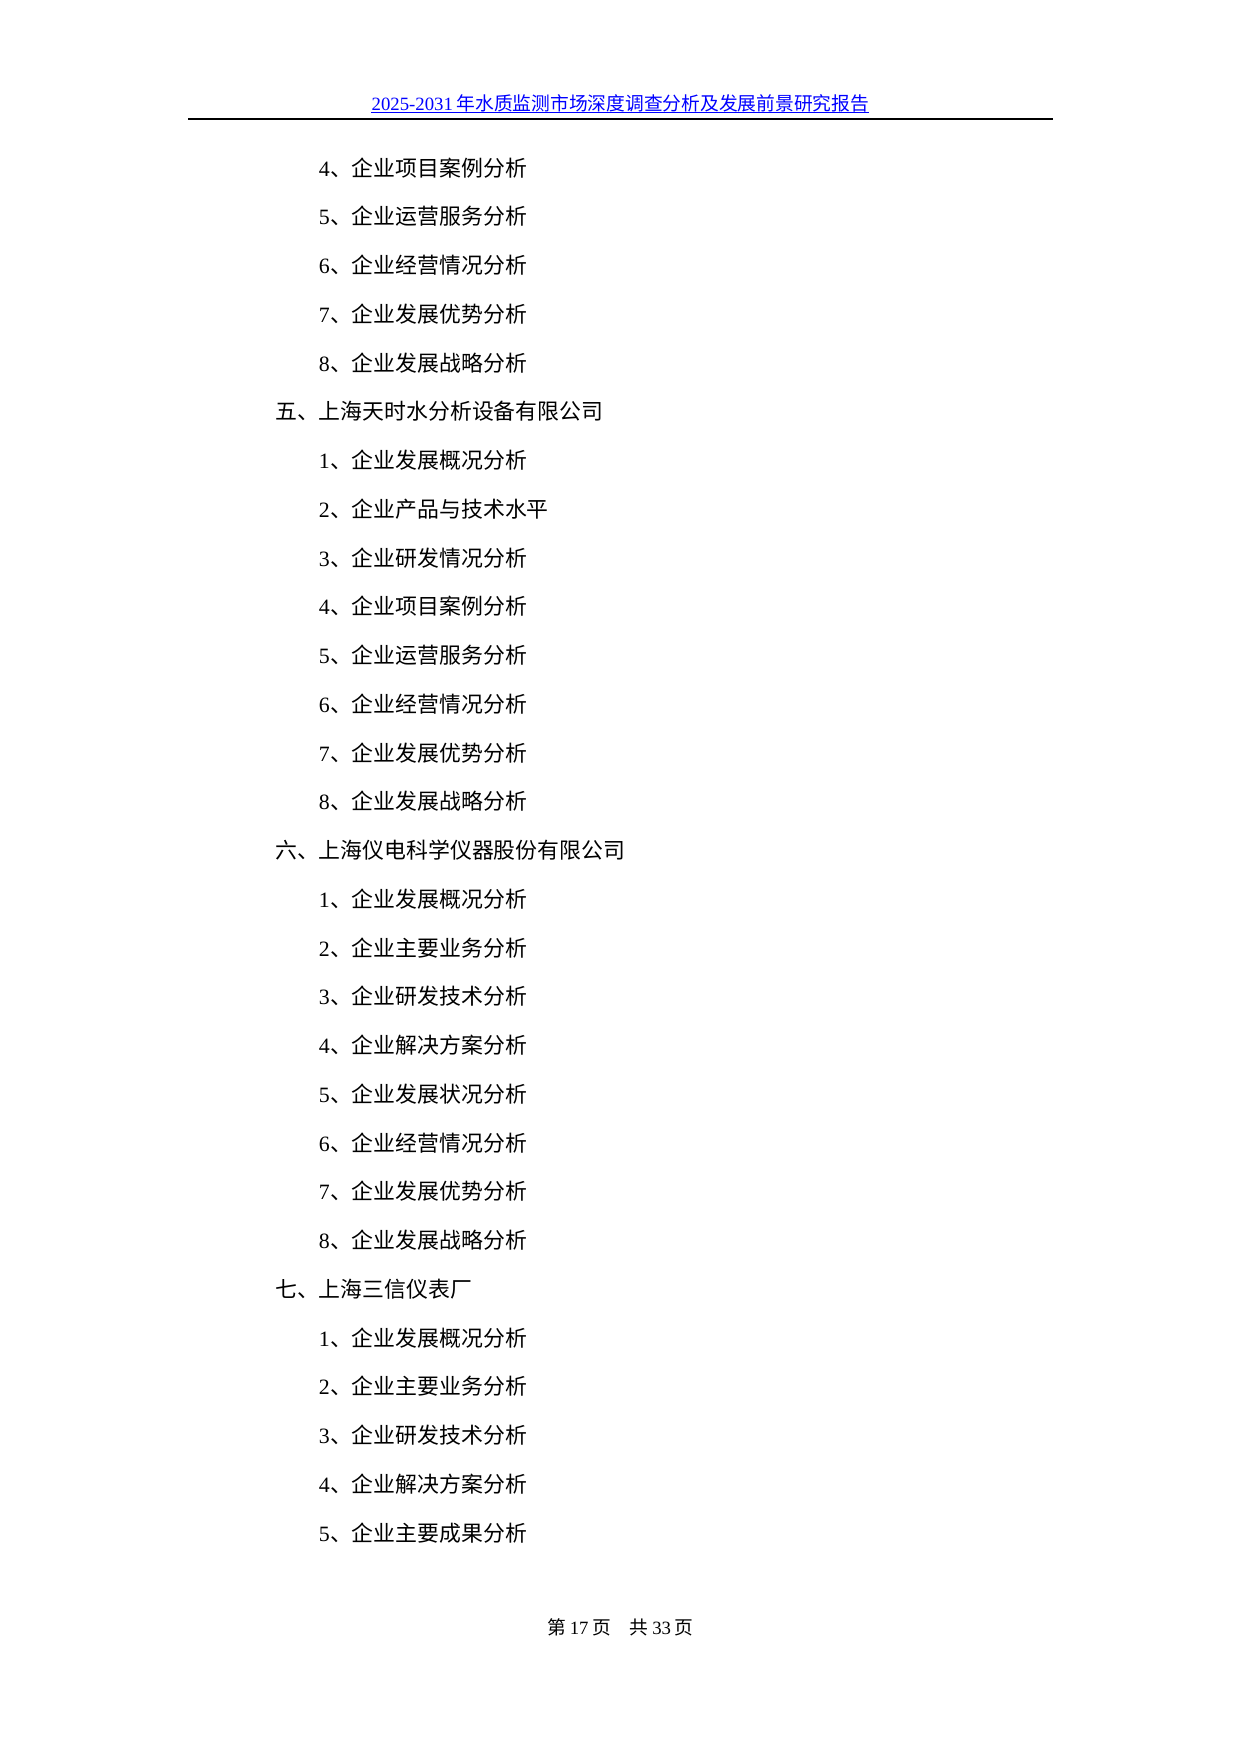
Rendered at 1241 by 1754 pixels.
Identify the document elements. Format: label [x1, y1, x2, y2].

text [187, 150, 1053, 1548]
